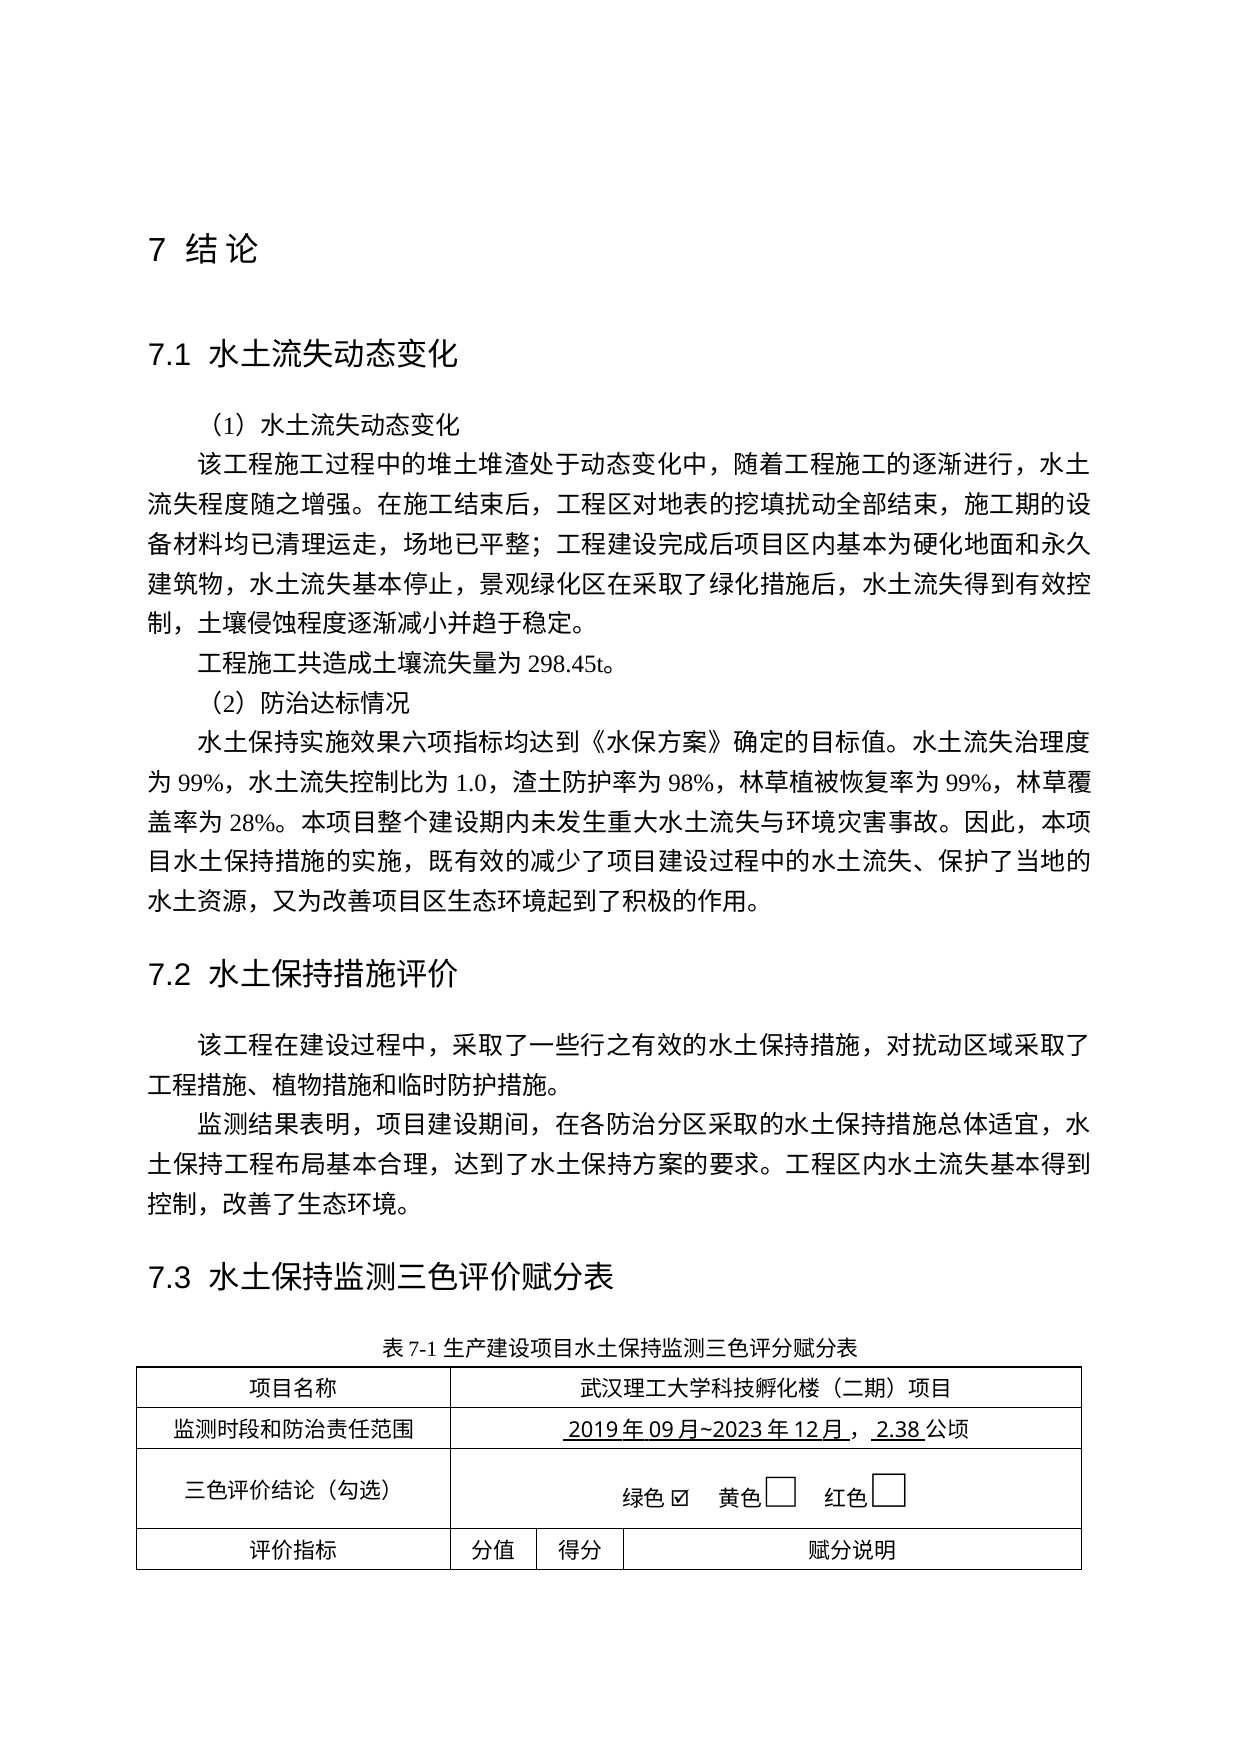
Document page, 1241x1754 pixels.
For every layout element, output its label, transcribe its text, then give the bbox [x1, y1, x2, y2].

text 该工程在建设过程中，采取了一些行之有效的水土保持措施，对扰动区域采取了工程措施、植物措施和临时防护措施。 [148, 1024, 1092, 1103]
table_cell 三色评价结论（勾选） [137, 1449, 450, 1528]
table_cell 评价指标 [137, 1529, 450, 1569]
table_header 武汉理工大学科技孵化楼（二期）项目 [451, 1368, 1081, 1407]
table_cell 2019年09月~2023年12月 ， 2.38 公顷 [451, 1408, 1081, 1448]
table_header 项目名称 [137, 1368, 450, 1407]
table_cell 得分 [537, 1529, 623, 1569]
text （1）水土流失动态变化 [148, 404, 1092, 443]
text 该工程施工过程中的堆土堆渣处于动态变化中，随着工程施工的逐渐进行，水土流失程度随之增强。在施工结束后，工程区对地表的挖填扰动全部结束，施工期的设备材料均已清理运走，场地已平整；工程建设完成后项目区内基本为硬化地面和永久建筑物，水土流失基本停止，景观绿化区在采取了绿化措施后，水土流失得到有效控制，土壤侵蚀程度逐渐减小并趋于稳定。 [148, 443, 1092, 642]
text 表7-1 生产建设项目水土保持监测三色评分赋分表 [148, 1327, 1092, 1366]
table_cell 赋分说明 [624, 1529, 1081, 1569]
table_cell 绿色 黄色□ 红色□ [451, 1449, 1081, 1528]
table_cell 监测时段和防治责任范围 [137, 1408, 450, 1448]
text 水土保持实施效果六项指标均达到《水保方案》确定的目标值。水土流失治理度为99%，水土流失控制比为1.0，渣土防护率为98%，林草植被恢复率为99%，林草覆盖率为28%。本项目整个建设期内未发生重大水土流失与环境灾害事故。因此，本项目水土保持措施的实施，既有效的减少了项目建设过程中的水土流失、保护了当地的水土资源，又为改善项目区生态环境起到了积极的作用。 [148, 721, 1092, 919]
text 7.1 水土流失动态变化 [148, 312, 1092, 391]
table_cell 分值 [451, 1529, 536, 1569]
text 7.3 水土保持监测三色评价赋分表 [148, 1235, 1092, 1314]
text （2）防治达标情况 [148, 681, 1092, 721]
text 监测结果表明，项目建设期间，在各防治分区采取的水土保持措施总体适宜，水土保持工程布局基本合理，达到了水土保持方案的要求。工程区内水土流失基本得到控制，改善了生态环境。 [148, 1103, 1092, 1222]
text 工程施工共造成土壤流失量为298.45t。 [148, 642, 1092, 681]
text 7 结 论 [148, 207, 1092, 287]
text 7.2 水土保持措施评价 [148, 932, 1092, 1011]
